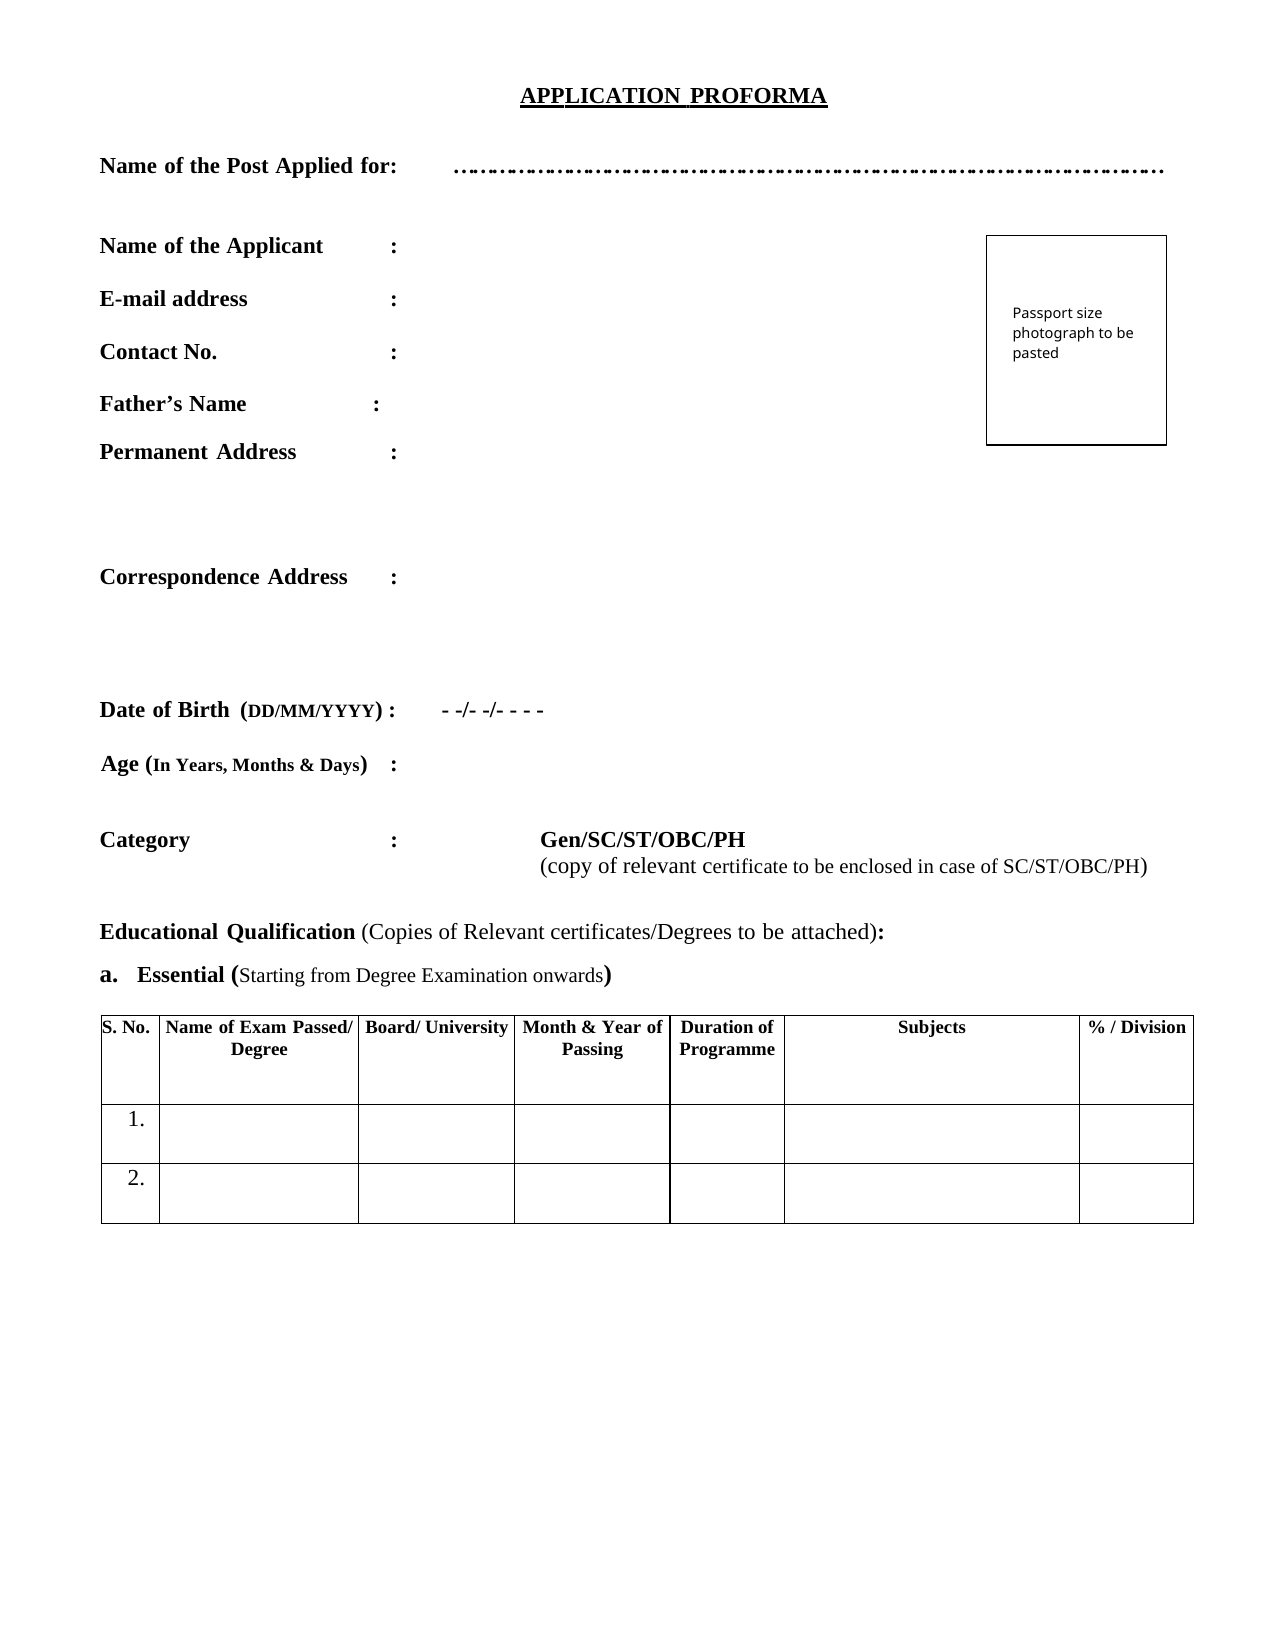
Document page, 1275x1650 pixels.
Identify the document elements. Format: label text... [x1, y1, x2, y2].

table_cell [785, 1164, 1079, 1222]
table_header Board/ University [359, 1016, 514, 1103]
table_cell [515, 1105, 669, 1163]
table_cell [359, 1164, 514, 1222]
text E-mail address : [99, 285, 1093, 311]
table_header Subjects [785, 1016, 1079, 1103]
table_header S. No. [102, 1016, 159, 1103]
table_cell [515, 1164, 669, 1222]
table_header Name of Exam Passed/ Degree [160, 1016, 358, 1103]
table_cell 2. [102, 1164, 159, 1222]
table_cell [1080, 1164, 1193, 1222]
table_cell 1. [102, 1105, 159, 1163]
text Educational Qualification (Copies of Relevant certificates/Degrees to be attached): [99, 917, 1187, 944]
table_header Duration of Programme [671, 1016, 784, 1103]
text Correspondence Address : [99, 563, 1093, 589]
table_cell [671, 1105, 784, 1163]
table_cell [160, 1105, 358, 1163]
table_header Month & Year of Passing [515, 1016, 669, 1103]
table_cell [671, 1164, 784, 1222]
table_cell [785, 1105, 1079, 1163]
text APPLICATION PROFORMA [90, 82, 1257, 109]
table_cell [1080, 1105, 1193, 1163]
table_cell [359, 1105, 514, 1163]
list Essential (Starting from Degree Examination onwards) [99, 961, 1187, 987]
text (copy of relevant certificate to be enclosed in case of SC/ST/OBC/PH) [476, 852, 1201, 878]
text Father’s Name : [99, 391, 1082, 417]
text Category : Gen/SC/ST/OBC/PH [99, 826, 1187, 852]
table_header % / Division [1080, 1016, 1193, 1103]
text Permanent Address : [99, 438, 1082, 465]
text Date of Birth (DD/MM/YYYY) : - -/- -/- - - - [99, 695, 1191, 723]
text Age (In Years, Months & Days) : [99, 749, 1191, 777]
text Name of the Applicant : [99, 232, 1093, 259]
text Contact No. : [99, 338, 1093, 364]
table_cell [160, 1164, 358, 1222]
text Name of the Post Applied for: ………………………………………………………………………………………………… [99, 150, 1187, 178]
